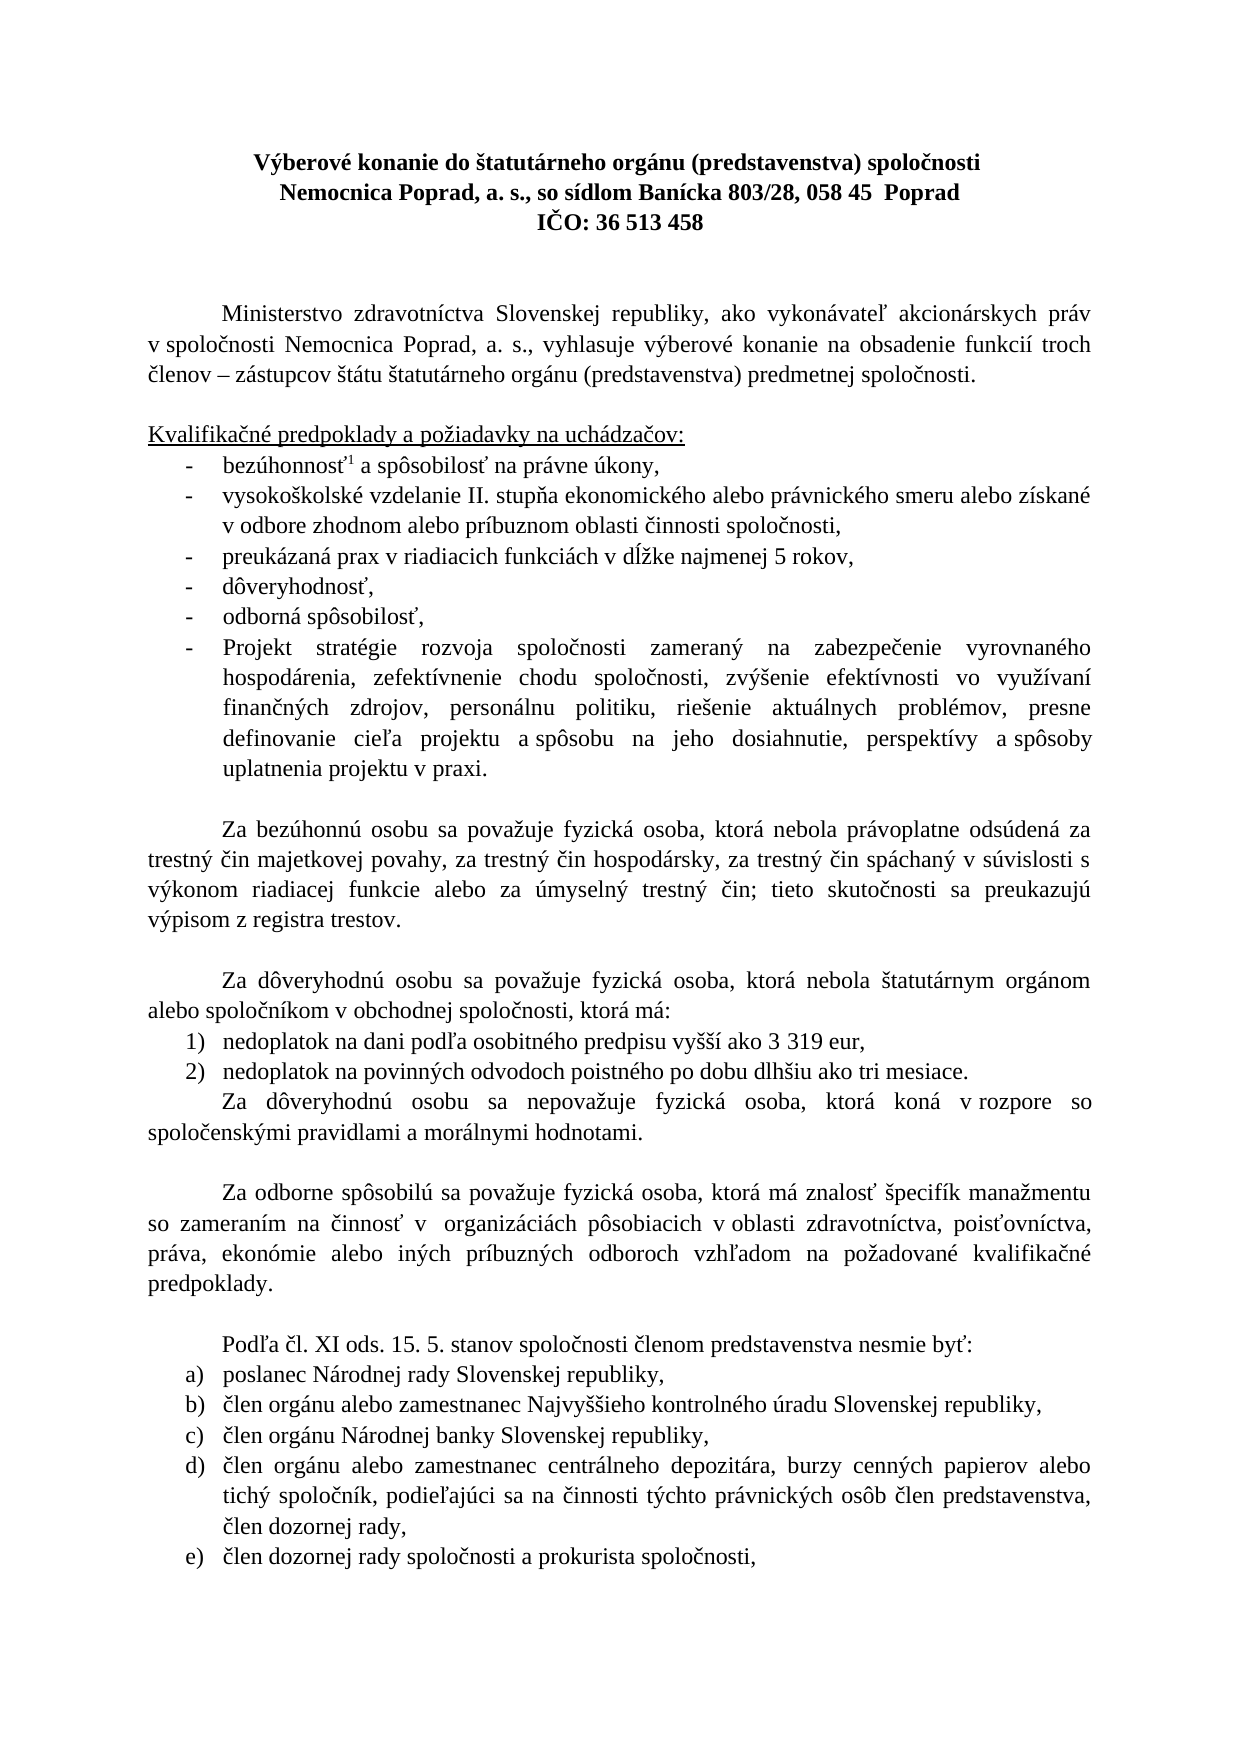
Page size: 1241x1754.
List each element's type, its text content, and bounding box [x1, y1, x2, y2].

list bezúhonnosť a spôsobilosť na právne úkony, [185, 451, 1092, 478]
list Projekt stratégie rozvoja spoločnosti zameraný na zabezpečenie vyrovnaného hospodárenia, zefektívnenie chodu spoločnosti, zvýšenie efektívnosti vo využívaní finančných zdrojov, personálnu politiku, riešenie aktuálnych problémov, presne definovanie cieľa projektu a spôsobu na jeho dosiahnutie, perspektívy a spôsoby uplatnenia projektu v praxi. [185, 633, 1092, 782]
text Za dôveryhodnú osobu sa nepovažuje fyzická osoba, ktorá koná v rozpore so spoločenskými pravidlami a morálnymi hodnotami. [148, 1087, 1092, 1145]
text Ministerstvo zdravotníctva Slovenskej republiky, ako vykonávateľ akcionárskych práv v spoločnosti Nemocnica Poprad, a. s., vyhlasuje výberové konanie na obsadenie funkcií troch členov – zástupcov štátu štatutárneho orgánu (predstavenstva) predmetnej spoločnosti. [148, 299, 1092, 387]
text Za odborne spôsobilú sa považuje fyzická osoba, ktorá má znalosť špecifík manažmentu so zameraním na činnosť v organizáciách pôsobiacich v oblasti zdravotníctva, poisťovníctva, práva, ekonómie alebo iných príbuzných odboroch vzhľadom na požadované kvalifikačné predpoklady. [148, 1178, 1092, 1297]
text Za bezúhonnú osobu sa považuje fyzická osoba, ktorá nebola právoplatne odsúdená za trestný čin majetkovej povahy, za trestný čin hospodársky, za trestný čin spáchaný v súvislosti s výkonom riadiacej funkcie alebo za úmyselný trestný čin; tieto skutočnosti sa preukazujú výpisom z registra trestov. [148, 814, 1092, 933]
text IČO: 36 513 458 [148, 208, 1092, 236]
list vysokoškolské vzdelanie II. stupňa ekonomického alebo právnického smeru alebo získané v odbore zhodnom alebo príbuznom oblasti činnosti spoločnosti, [185, 481, 1092, 539]
list preukázaná prax v riadiacich funkciách v dĺžke najmenej 5 rokov, [185, 542, 1092, 569]
text Výberové konanie do štatutárneho orgánu (predstavenstva) spoločnosti Nemocnica Poprad, a. s., so sídlom Banícka 803/28, 058 45 Poprad [148, 148, 1092, 206]
list nedoplatok na dani podľa osobitného predpisu vyšší ako 3 319 eur, [185, 1027, 1092, 1054]
list člen orgánu Národnej banky Slovenskej republiky, [185, 1421, 1092, 1448]
list nedoplatok na povinných odvodoch poistného po dobu dlhšiu ako tri mesiace. [185, 1057, 1092, 1085]
text Za dôveryhodnú osobu sa považuje fyzická osoba, ktorá nebola štatutárnym orgánom alebo spoločníkom v obchodnej spoločnosti, ktorá má: [148, 966, 1092, 1024]
text Kvalifikačné predpoklady a požiadavky na uchádzačov: [148, 421, 1092, 448]
list člen orgánu alebo zamestnanec centrálneho depozitára, burzy cenných papierov alebo tichý spoločník, podieľajúci sa na činnosti týchto právnických osôb člen predstavenstva, člen dozornej rady, [185, 1451, 1092, 1539]
text Podľa čl. XI ods. 15. 5. stanov spoločnosti členom predstavenstva nesmie byť: [148, 1330, 1092, 1357]
list dôveryhodnosť, [185, 572, 1092, 600]
list poslanec Národnej rady Slovenskej republiky, [185, 1360, 1092, 1388]
list odborná spôsobilosť, [185, 602, 1092, 630]
list člen dozornej rady spoločnosti a prokurista spoločnosti, [185, 1542, 1092, 1570]
list člen orgánu alebo zamestnanec Najvyššieho kontrolného úradu Slovenskej republiky, [185, 1391, 1092, 1418]
